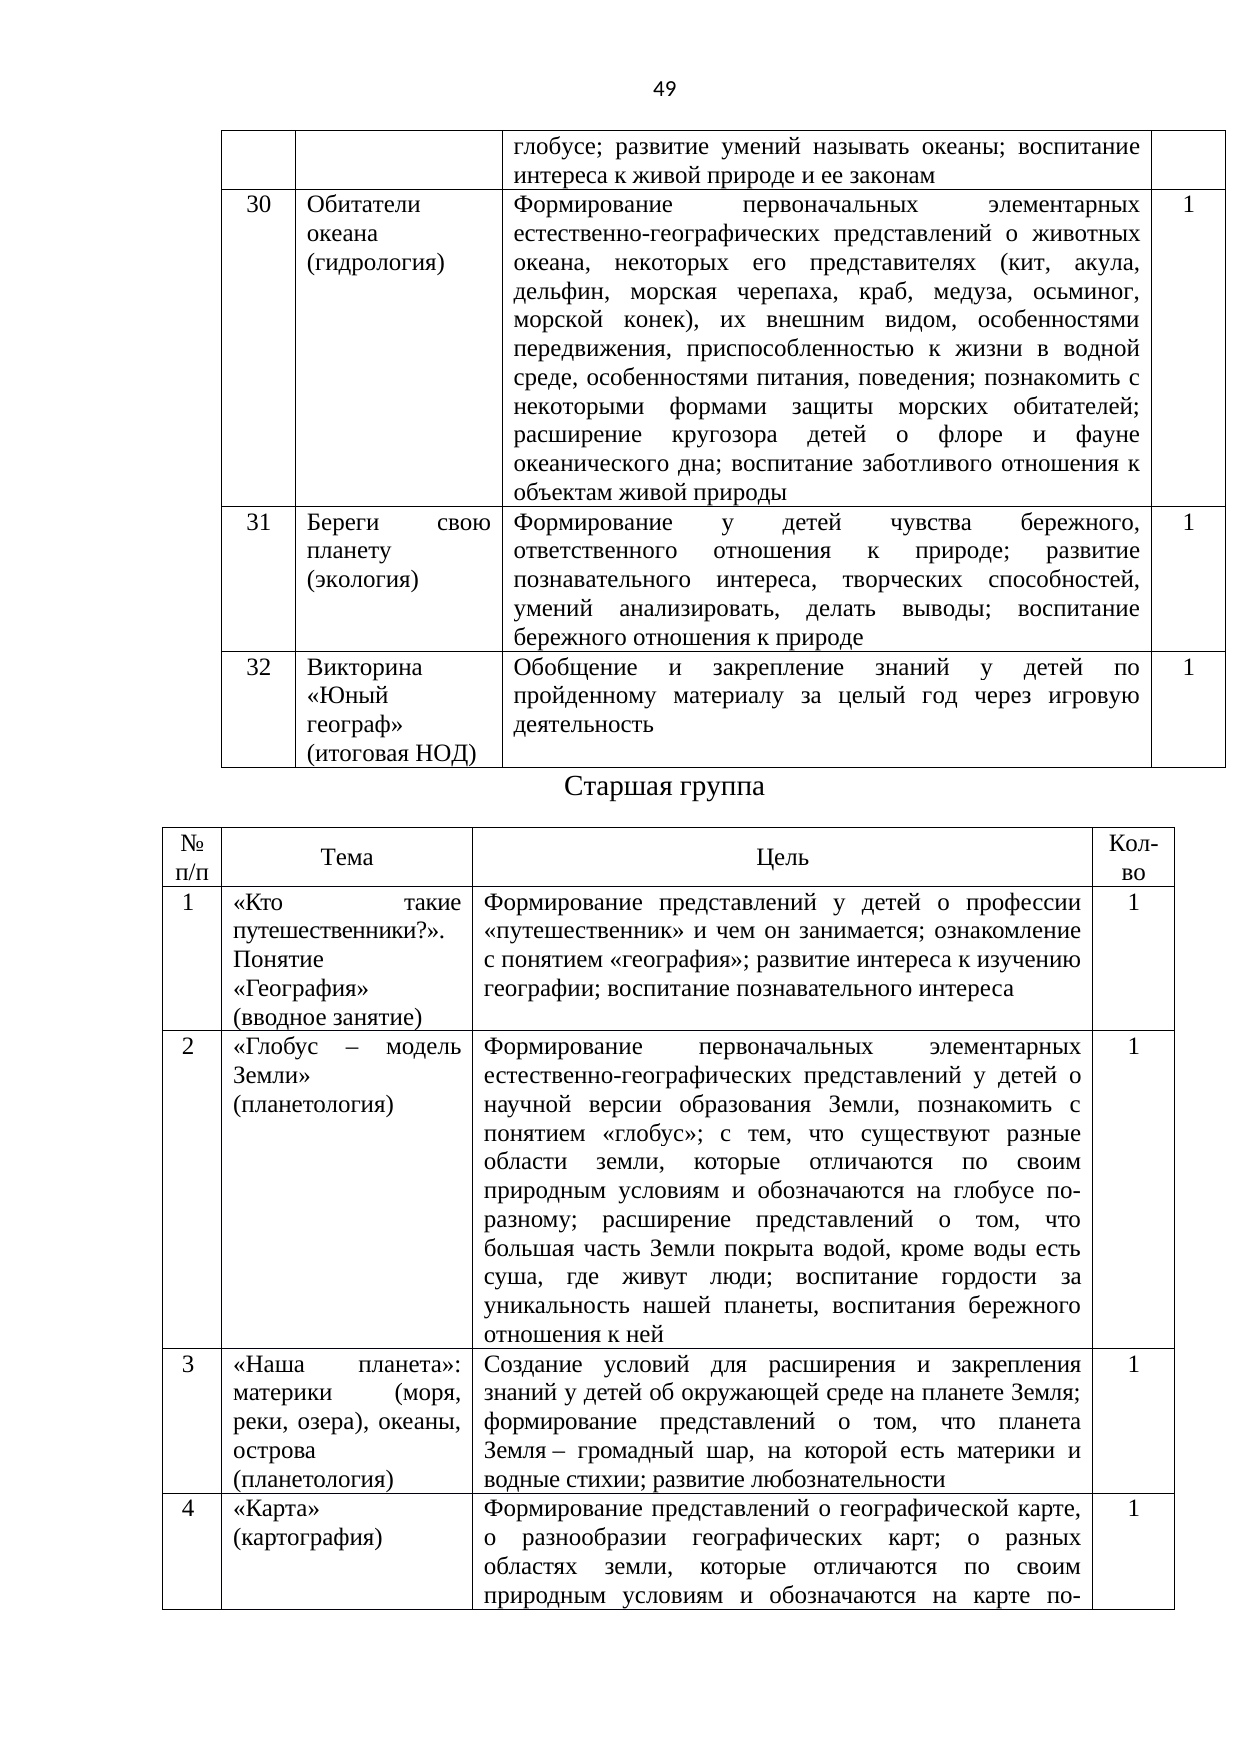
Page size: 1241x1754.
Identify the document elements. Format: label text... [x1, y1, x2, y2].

table_cell Формирование представлений у детей о профессии «путешественник» и чем он занимается; ознакомление с понятием «география»; развитие интереса к изучению географии; воспитание познавательного интереса [473, 887, 1092, 1030]
table_cell 1 [1093, 887, 1174, 1030]
table_cell Создание условий для расширения и закрепления знаний у детей об окружающей среде на планете Земля; формирование представлений о том, что планета Земля – громадный шар, на которой есть материки и водные стихии; развитие любознательности [473, 1349, 1092, 1492]
table_cell «Кто такие путешественники?». Понятие «География» (вводное занятие) [222, 887, 472, 1030]
table_header № п/п [163, 828, 221, 886]
table_cell Обитатели океана (гидрология) [296, 190, 502, 506]
table_cell Викторина «Юный географ» (итоговая НОД) [296, 652, 502, 767]
table_cell 1 [1152, 507, 1225, 651]
table_cell [163, 1031, 221, 1348]
table_cell «Наша планета»: материки (моря, реки, озера), океаны, острова (планетология) [222, 1349, 472, 1492]
table_cell 1 [1093, 1494, 1174, 1608]
table_header Цель [473, 828, 1092, 886]
table_header Кол-во [1093, 828, 1174, 886]
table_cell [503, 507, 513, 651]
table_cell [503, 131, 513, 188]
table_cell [473, 1494, 1092, 1608]
table_header Тема [222, 828, 472, 886]
table_cell 30 [222, 190, 295, 506]
table_cell Формирование первоначальных элементарных естественно-географических представлений о животных океана, некоторых его представителях (кит, акула, дельфин, морская черепаха, краб, медуза, осьминог, морской конек), их внешним видом, особенностями передвижения, приспособленностью к жизни в водной среде, особенностями питания, поведения; познакомить с некоторыми формами защиты морских обитателей; расширение кругозора детей о флоре и фауне океанического дна; воспитание заботливого отношения к объектам живой природы [503, 190, 1151, 506]
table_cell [296, 131, 502, 188]
table_cell Формирование первоначальных элементарных естественно-географических представлений у детей о научной версии образования Земли, познакомить с понятием «глобус»; с тем, что существуют разные области земли, которые отличаются по своим природным условиям и обозначаются на глобусе по-разному; расширение представлений о том, что большая часть Земли покрыта водой, кроме воды есть суша, где живут люди; воспитание гордости за уникальность нашей планеты, воспитания бережного отношения к ней [473, 1031, 1092, 1348]
table_cell Формирование у детей чувства бережного, ответственного отношения к природе; развитие познавательного интереса, творческих способностей, умений анализировать, делать выводы; воспитание бережного отношения к природе [863, 507, 1151, 651]
table_cell 1 [1152, 190, 1225, 506]
table_cell [163, 1494, 221, 1608]
text Старшая группа [177, 768, 1152, 801]
table_cell Береги свою планету (экология) [296, 507, 502, 651]
table_cell 32 [222, 652, 295, 767]
table_cell 1 [1093, 1031, 1174, 1348]
table_cell Обобщение и закрепление знаний у детей по пройденному материалу за целый год через игровую деятельность [503, 652, 1151, 767]
table_cell [163, 1349, 221, 1492]
table_cell «Глобус – модель Земли» (планетология) [222, 1031, 472, 1348]
table_cell 29 [222, 131, 295, 188]
table_cell 31 [222, 507, 295, 651]
table_cell 1 [1152, 131, 1225, 188]
table_cell 1 [1152, 652, 1225, 767]
table_cell 1 [1093, 1349, 1174, 1492]
table_cell [163, 887, 221, 1030]
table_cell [222, 1494, 472, 1608]
